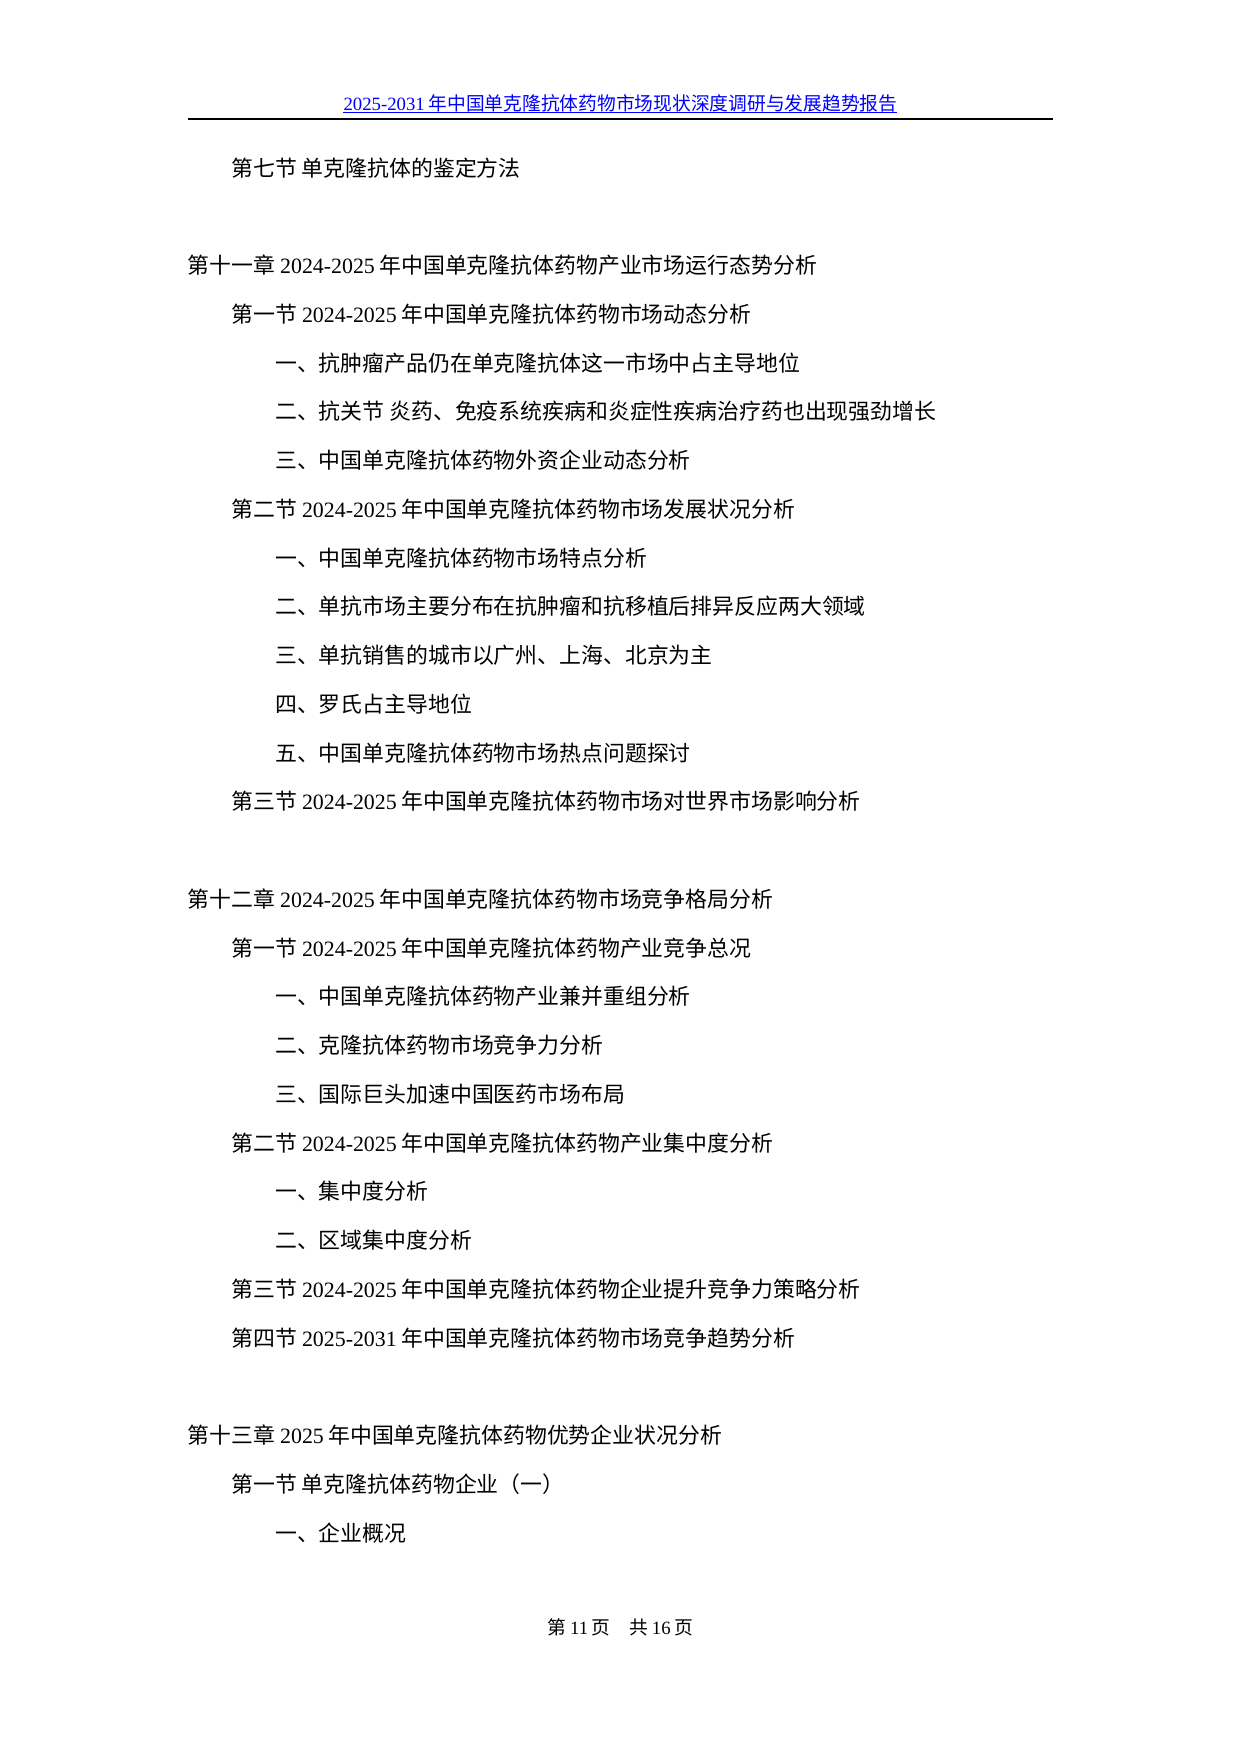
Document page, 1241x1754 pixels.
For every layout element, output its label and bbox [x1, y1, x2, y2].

text [187, 150, 1053, 1548]
